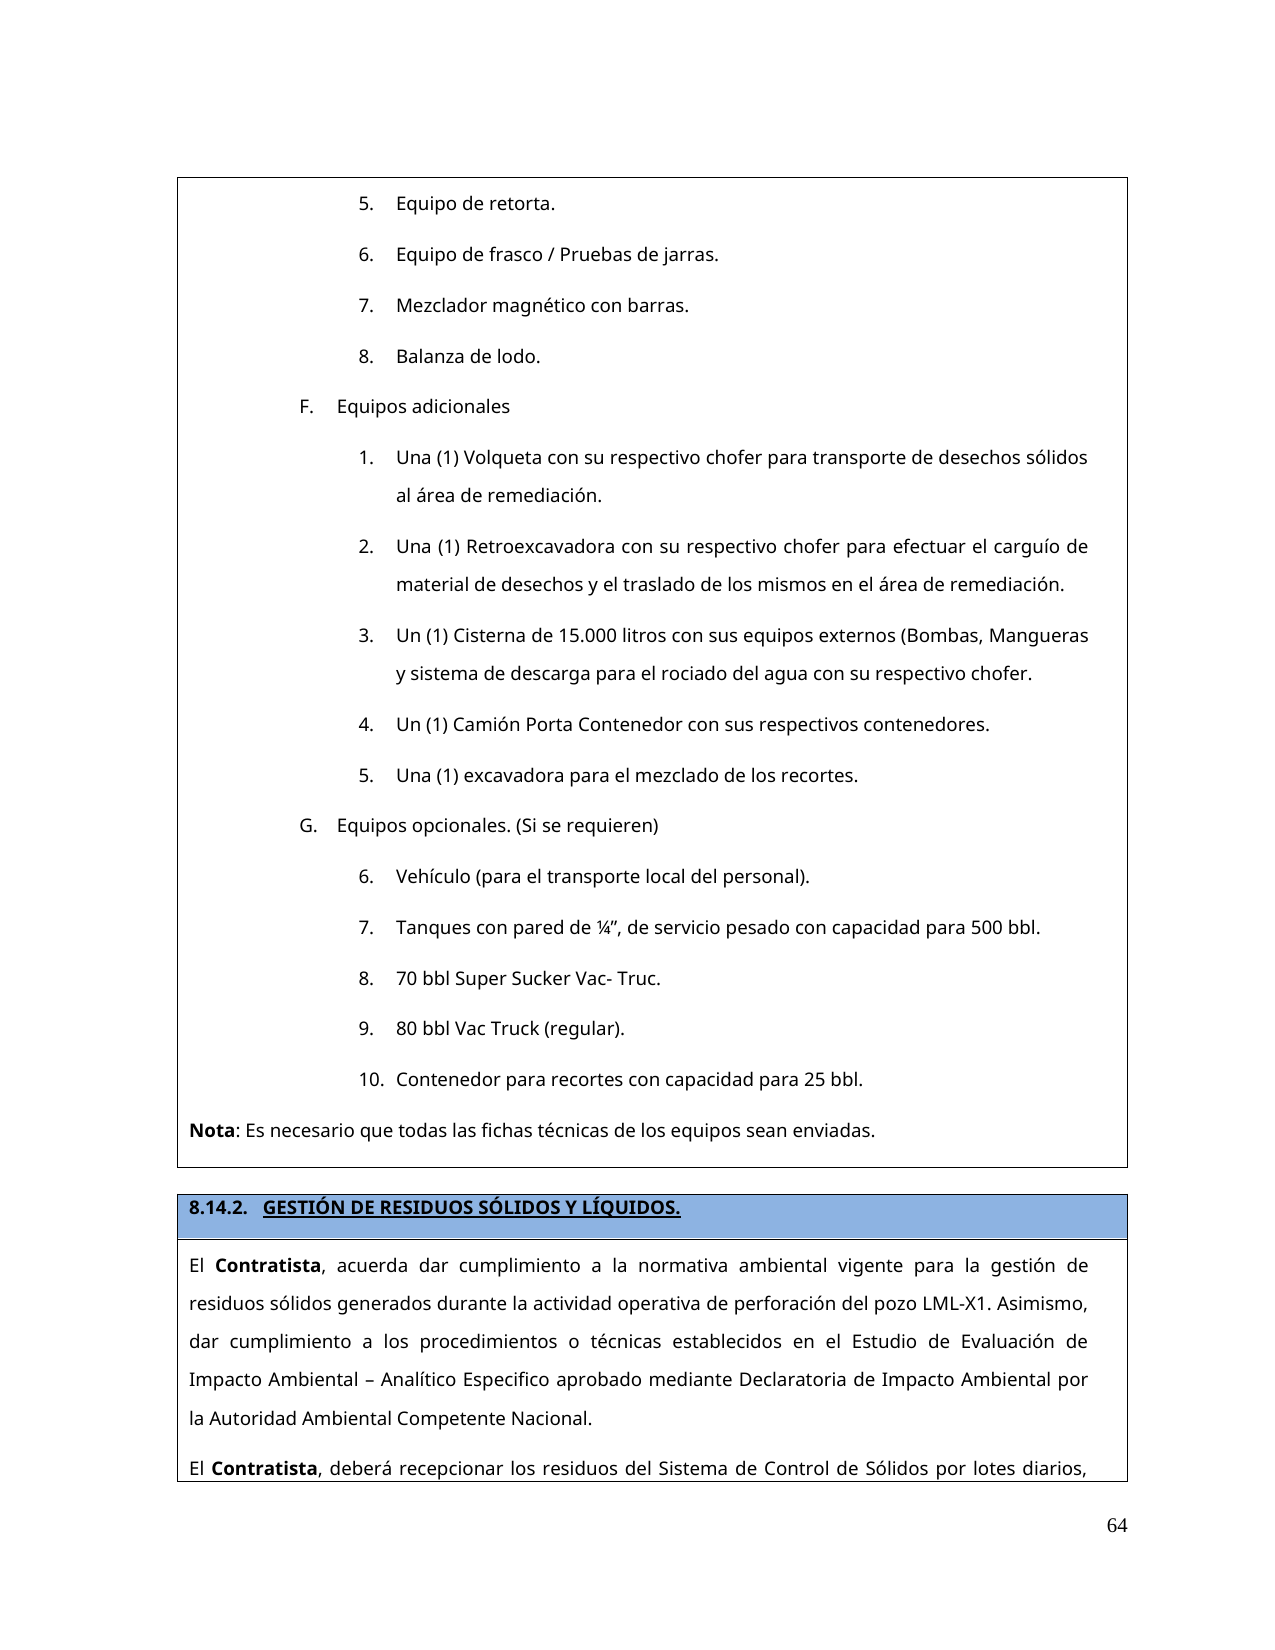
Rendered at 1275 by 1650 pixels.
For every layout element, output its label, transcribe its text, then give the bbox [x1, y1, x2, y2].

table_header 8.14.2. GESTIÓN DE RESIDUOS SÓLIDOS Y LÍQUIDOS. [178, 1195, 1127, 1238]
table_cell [178, 178, 1127, 1167]
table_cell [178, 1240, 1127, 1481]
